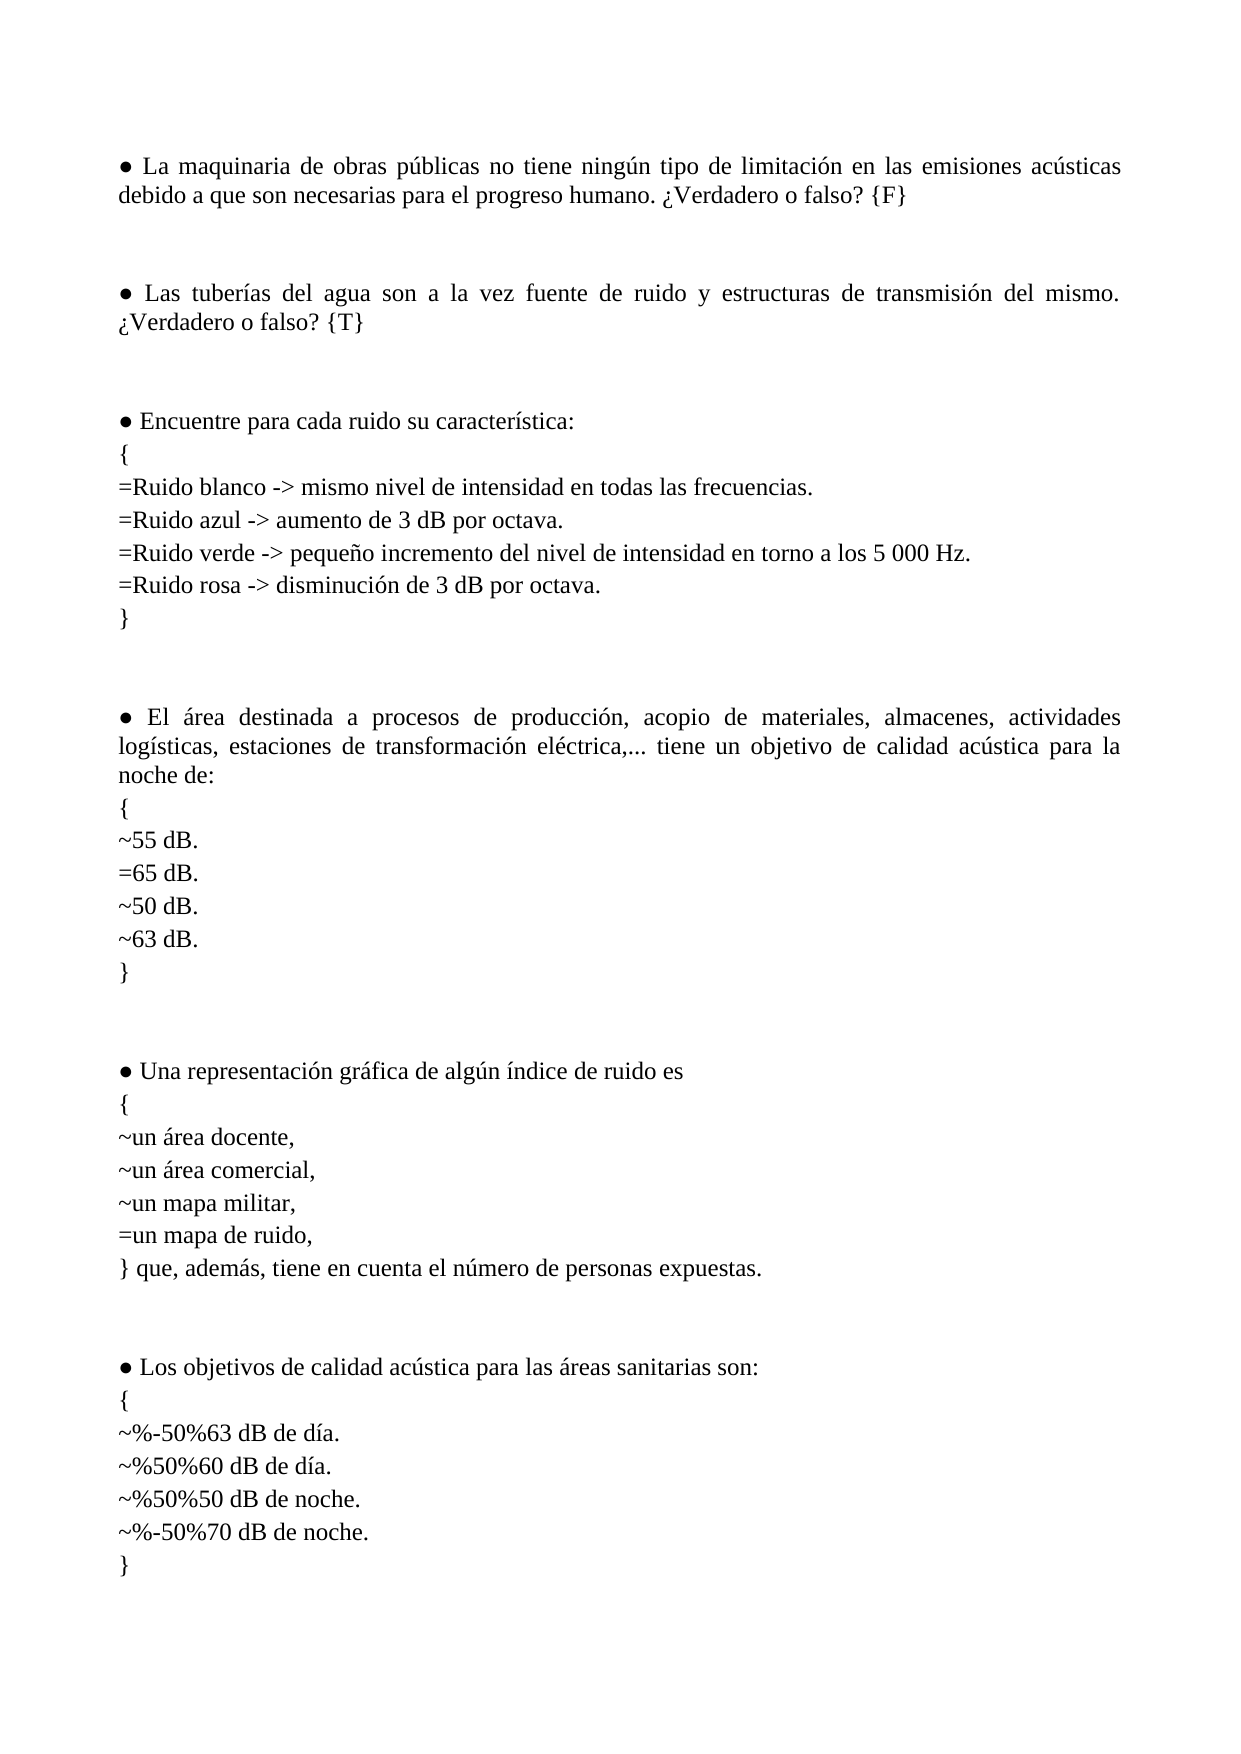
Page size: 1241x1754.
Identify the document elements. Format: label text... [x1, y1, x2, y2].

text ~%50%50 dB de noche. [118, 1484, 1122, 1513]
text } [118, 603, 1122, 632]
text ~%-50%63 dB de día. [118, 1418, 1122, 1447]
text =un mapa de ruido, [118, 1221, 1122, 1249]
text =Ruido blanco -> mismo nivel de intensidad en todas las frecuencias. [118, 472, 1122, 501]
text { [118, 1089, 1122, 1118]
text ~un área comercial, [118, 1155, 1122, 1183]
text ● La maquinaria de obras públicas no tiene ningún tipo de limitación en las emisiones acústicas debido a que son necesarias para el progreso humano. ¿Verdadero o falso? {F} [118, 151, 1122, 208]
text ~un mapa militar, [118, 1188, 1122, 1216]
text ● Una representación gráfica de algún índice de ruido es [118, 1056, 1122, 1085]
text } [118, 1550, 1122, 1578]
text ~55 dB. [118, 826, 1122, 854]
text =Ruido verde -> pequeño incremento del nivel de intensidad en torno a los 5 000 Hz. [118, 538, 1122, 566]
text ● Encuentre para cada ruido su característica: [118, 406, 1122, 435]
text { [118, 793, 1122, 821]
text =Ruido azul -> aumento de 3 dB por octava. [118, 505, 1122, 533]
text =Ruido rosa -> disminución de 3 dB por octava. [118, 571, 1122, 599]
text { [118, 1385, 1122, 1414]
text } que, además, tiene en cuenta el número de personas expuestas. [118, 1253, 1122, 1282]
text ~un área docente, [118, 1122, 1122, 1151]
text } [118, 957, 1122, 986]
text ● El área destinada a procesos de producción, acopio de materiales, almacenes, actividades logísticas, estaciones de transformación eléctrica,... tiene un objetivo de calidad acústica para la noche de: [118, 702, 1122, 788]
text ~63 dB. [118, 924, 1122, 953]
text ~50 dB. [118, 891, 1122, 920]
text { [118, 439, 1122, 468]
text ● Los objetivos de calidad acústica para las áreas sanitarias son: [118, 1352, 1122, 1381]
text ~%-50%70 dB de noche. [118, 1517, 1122, 1546]
text =65 dB. [118, 858, 1122, 887]
text ● Las tuberías del agua son a la vez fuente de ruido y estructuras de transmisión del mismo. ¿Verdadero o falso? {T} [118, 278, 1122, 336]
text ~%50%60 dB de día. [118, 1451, 1122, 1480]
